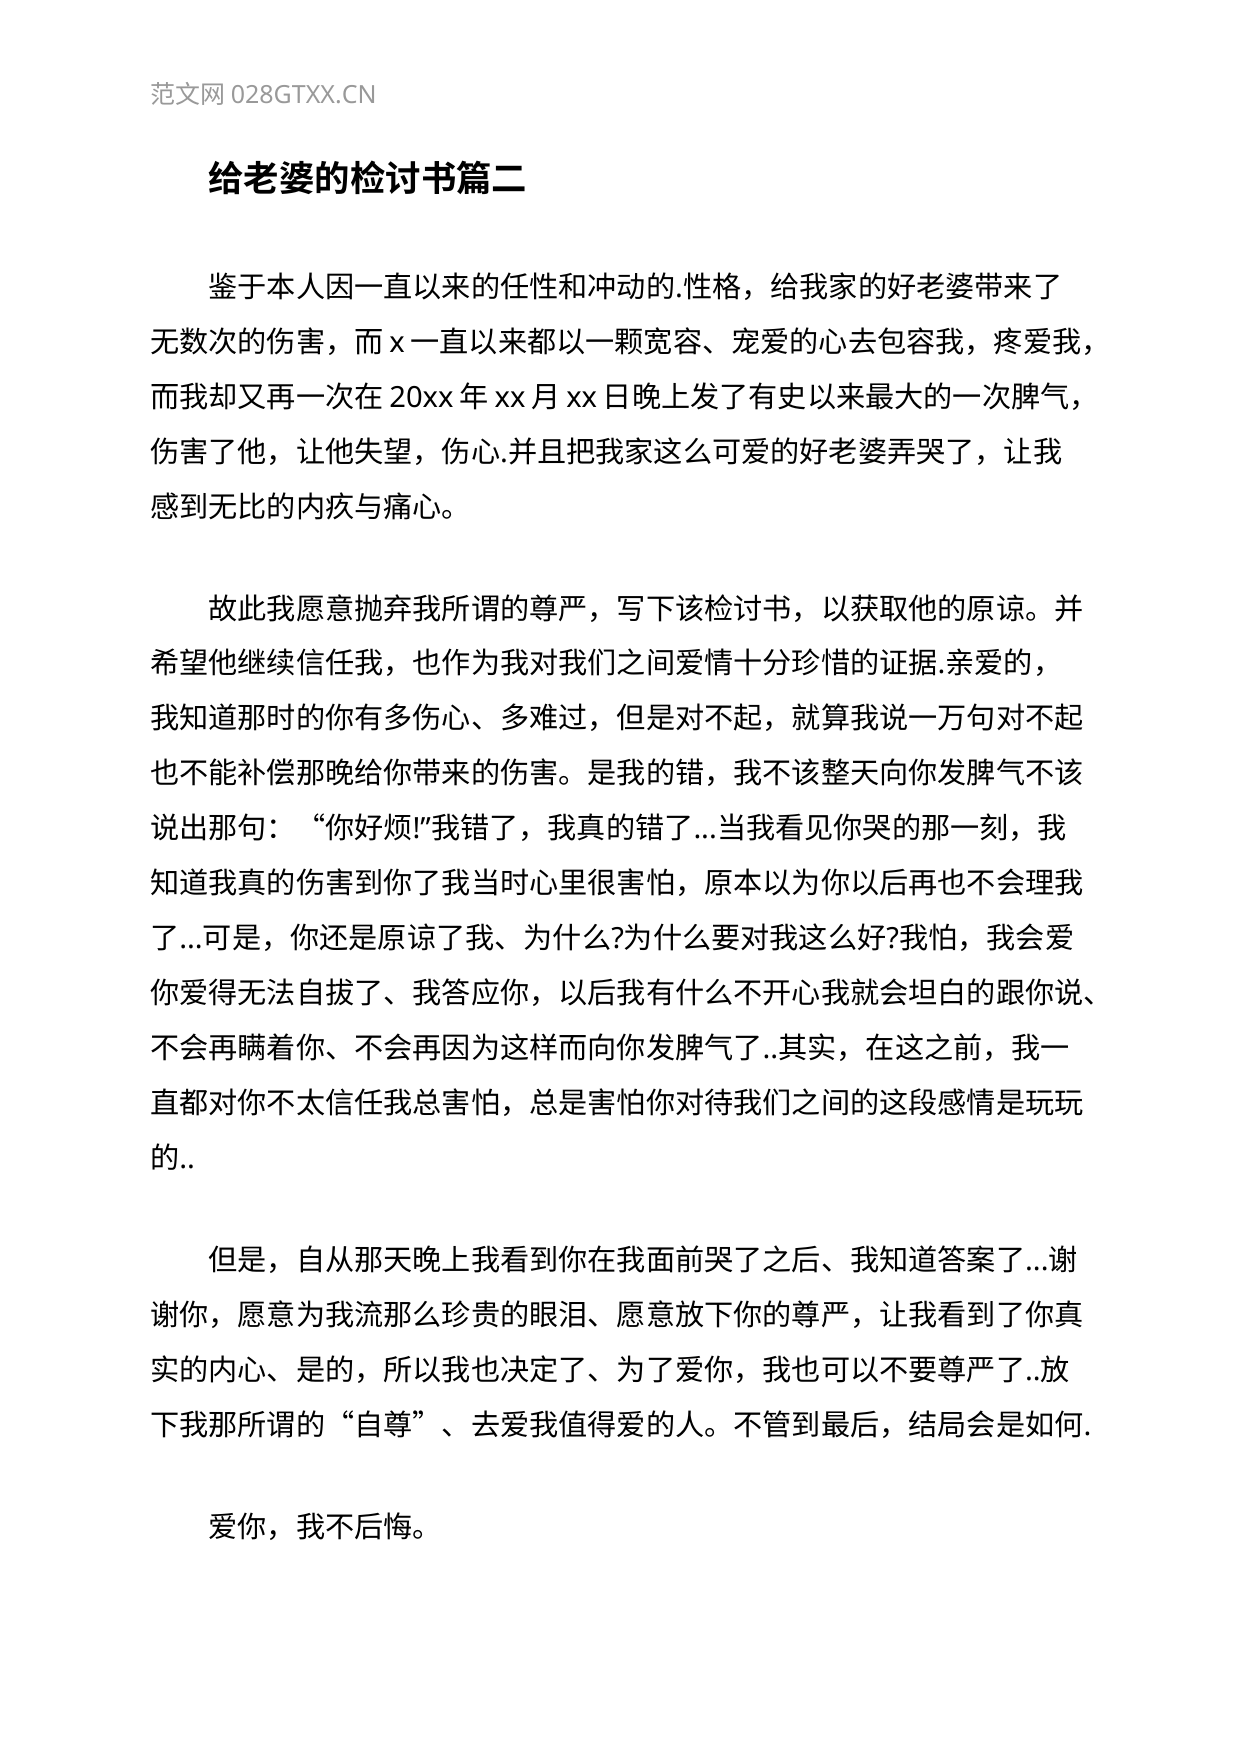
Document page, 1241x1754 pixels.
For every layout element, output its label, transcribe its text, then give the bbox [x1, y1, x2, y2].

text 故此我愿意抛弃我所谓的尊严，写下该检讨书，以获取他的原谅。并希望他继续信任我，也作为我对我们之间爱情十分珍惜的证据.亲爱的，我知道那时的你有多伤心、多难过，但是对不起，就算我说一万句对不起也不能补偿那晚给你带来的伤害。是我的错，我不该整天向你发脾气不该说出那句：“你好烦!”我错了，我真的错了...当我看见你哭的那一刻，我知道我真的伤害到你了我当时心里很害怕，原本以为你以后再也不会理我了...可是，你还是原谅了我、为什么?为什么要对我这么好?我怕，我会爱你爱得无法自拔了、我答应你，以后我有什么不开心我就会坦白的跟你说、不会再瞒着你、不会再因为这样而向你发脾气了..其实，在这之前，我一直都对你不太信任我总害怕，总是害怕你对待我们之间的这段感情是玩玩的.. [150, 585, 1090, 1177]
text 爱你，我不后悔。 [150, 1503, 1090, 1546]
text 鉴于本人因一直以来的任性和冲动的.性格，给我家的好老婆带来了无数次的伤害，而x一直以来都以一颗宽容、宠爱的心去包容我，疼爱我，而我却又再一次在20xx年xx月xx日晚上发了有史以来最大的一次脾气，伤害了他，让他失望，伤心.并且把我家这么可爱的好老婆弄哭了，让我感到无比的内疚与痛心。 [150, 263, 1090, 526]
text 给老婆的检讨书篇二 [150, 150, 1090, 201]
text 但是，自从那天晚上我看到你在我面前哭了之后、我知道答案了...谢谢你，愿意为我流那么珍贵的眼泪、愿意放下你的尊严，让我看到了你真实的内心、是的，所以我也决定了、为了爱你，我也可以不要尊严了..放下我那所谓的“自尊”、去爱我值得爱的人。不管到最后，结局会是如何. [150, 1237, 1090, 1444]
